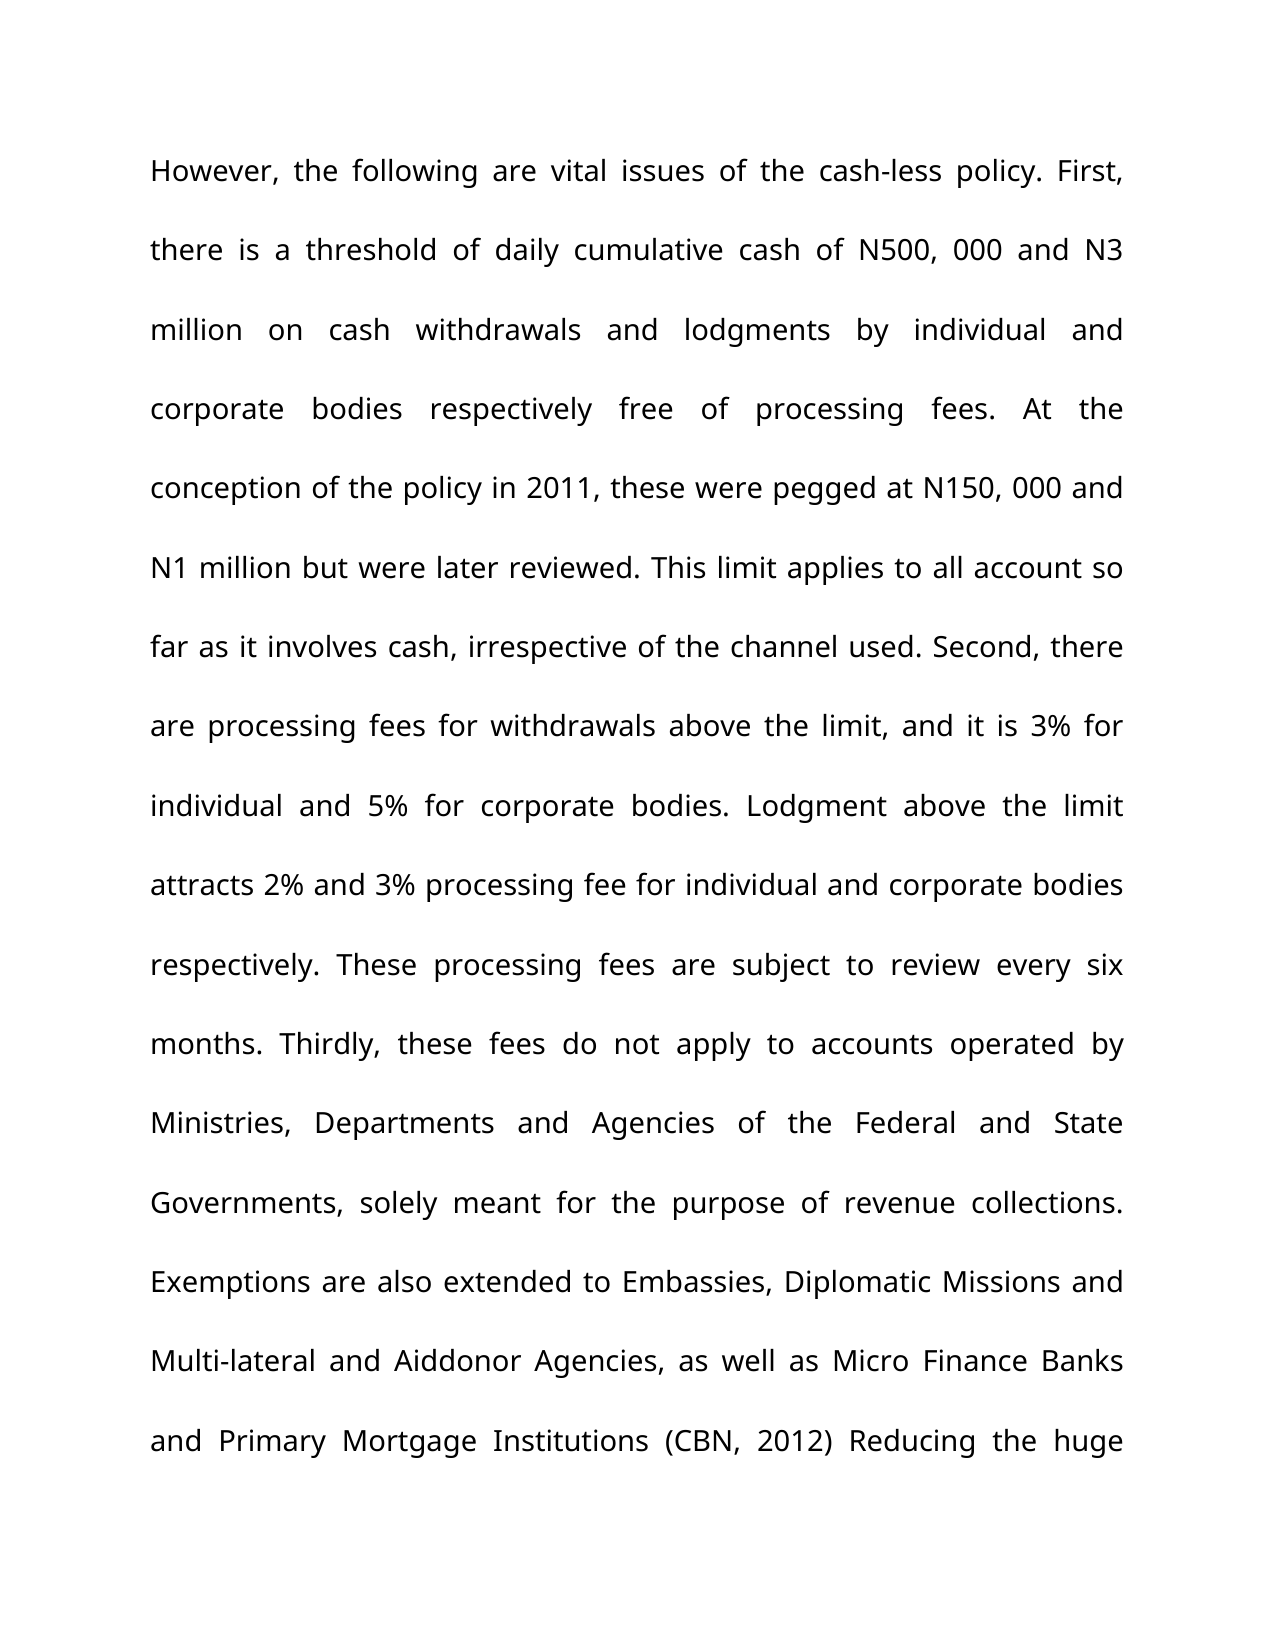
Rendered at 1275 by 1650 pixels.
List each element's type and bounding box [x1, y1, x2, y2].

text [150, 150, 1125, 1460]
